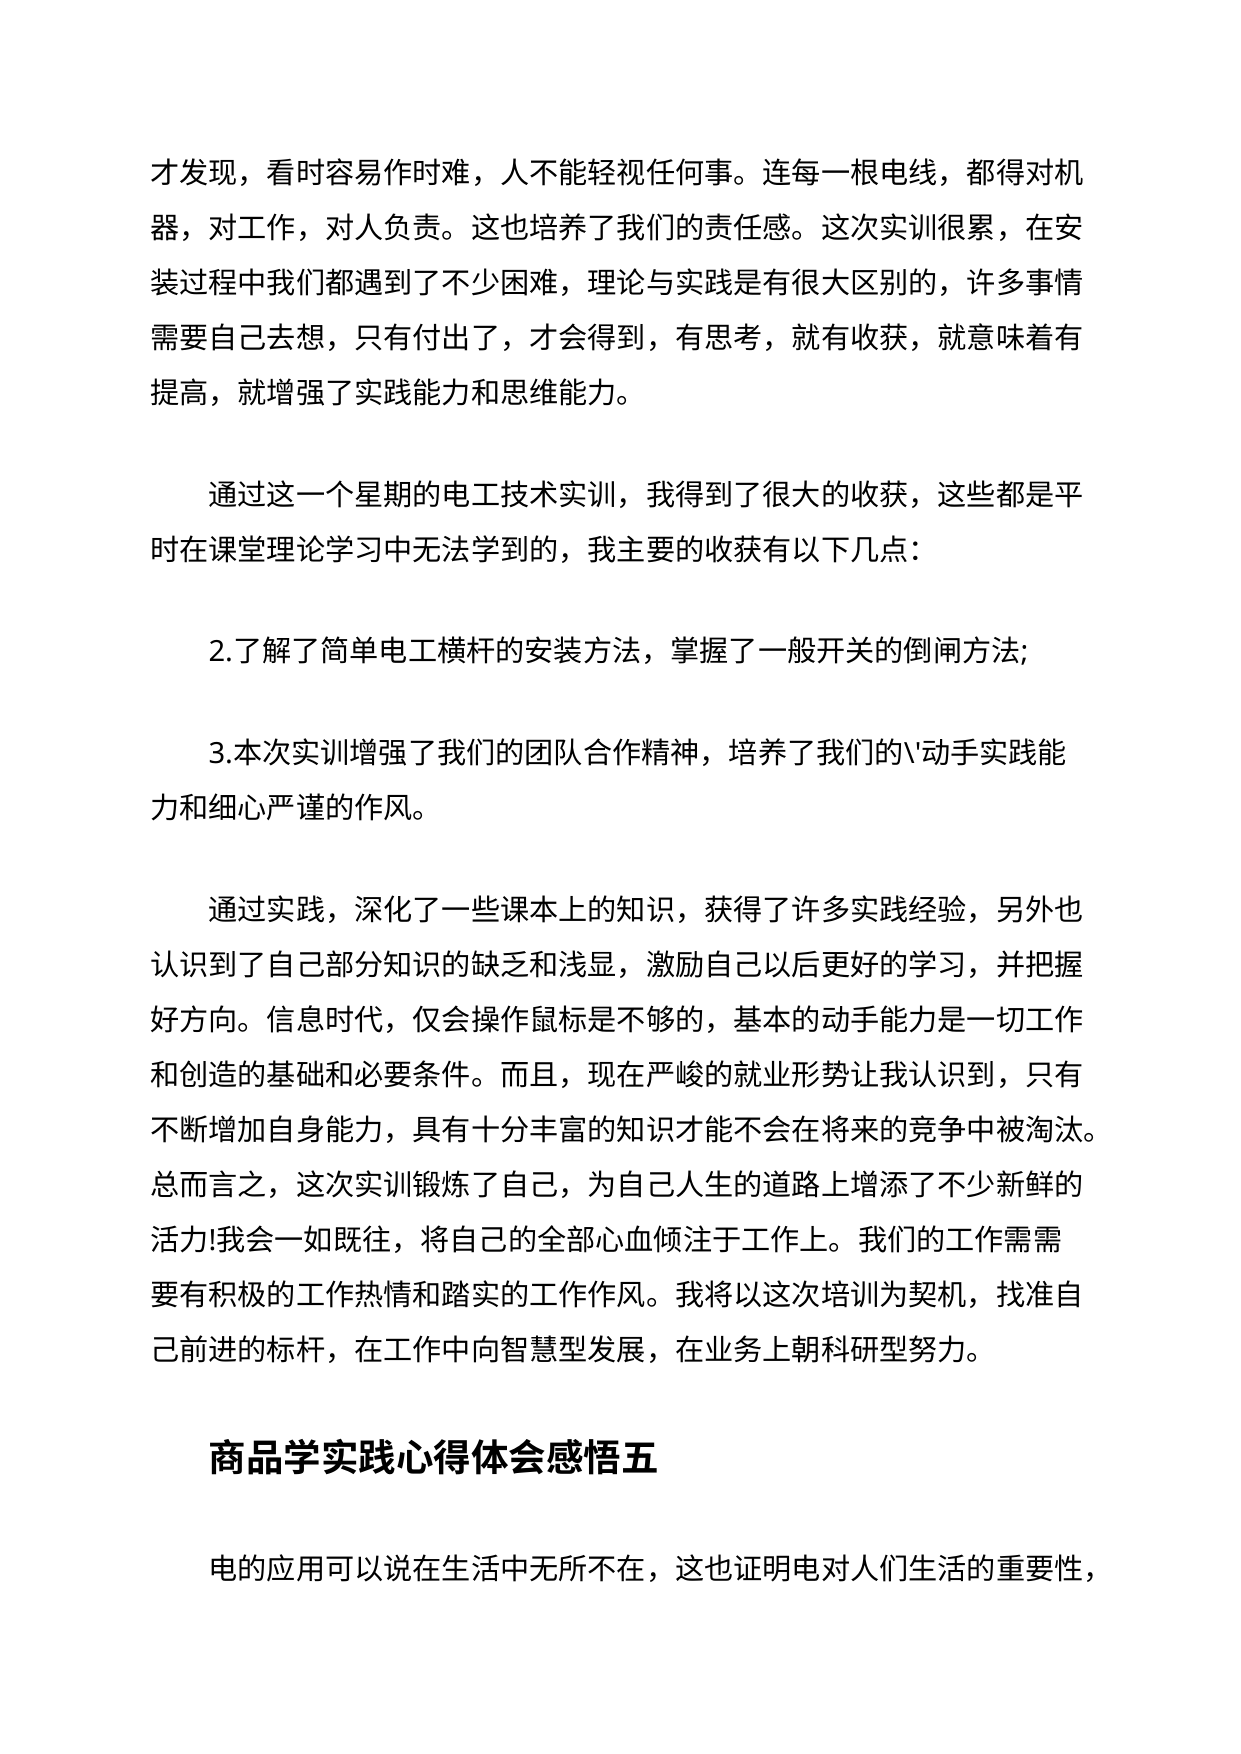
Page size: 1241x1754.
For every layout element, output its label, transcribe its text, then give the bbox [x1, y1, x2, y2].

text 商品学实践心得体会感悟五 [150, 1428, 1090, 1482]
text 通过实践，深化了一些课本上的知识，获得了许多实践经验，另外也认识到了自己部分知识的缺乏和浅显，激励自己以后更好的学习，并把握好方向。信息时代，仅会操作鼠标是不够的，基本的动手能力是一切工作和创造的基础和必要条件。而且，现在严峻的就业形势让我认识到，只有不断增加自身能力，具有十分丰富的知识才能不会在将来的竞争中被淘汰。总而言之，这次实训锻炼了自己，为自己人生的道路上增添了不少新鲜的活力!我会一如既往，将自己的全部心血倾注于工作上。我们的工作需需要有积极的工作热情和踏实的工作作风。我将以这次培训为契机，找准自己前进的标杆，在工作中向智慧型发展，在业务上朝科研型努力。 [150, 887, 1090, 1368]
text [150, 150, 1090, 412]
text 3.本次实训增强了我们的团队合作精神，培养了我们的\'动手实践能力和细心严谨的作风。 [150, 730, 1090, 827]
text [150, 1545, 1090, 1587]
text 2.了解了简单电工横杆的安装方法，掌握了一般开关的倒闸方法; [150, 628, 1090, 670]
text 通过这一个星期的电工技术实训，我得到了很大的收获，这些都是平时在课堂理论学习中无法学到的，我主要的收获有以下几点： [150, 471, 1090, 568]
